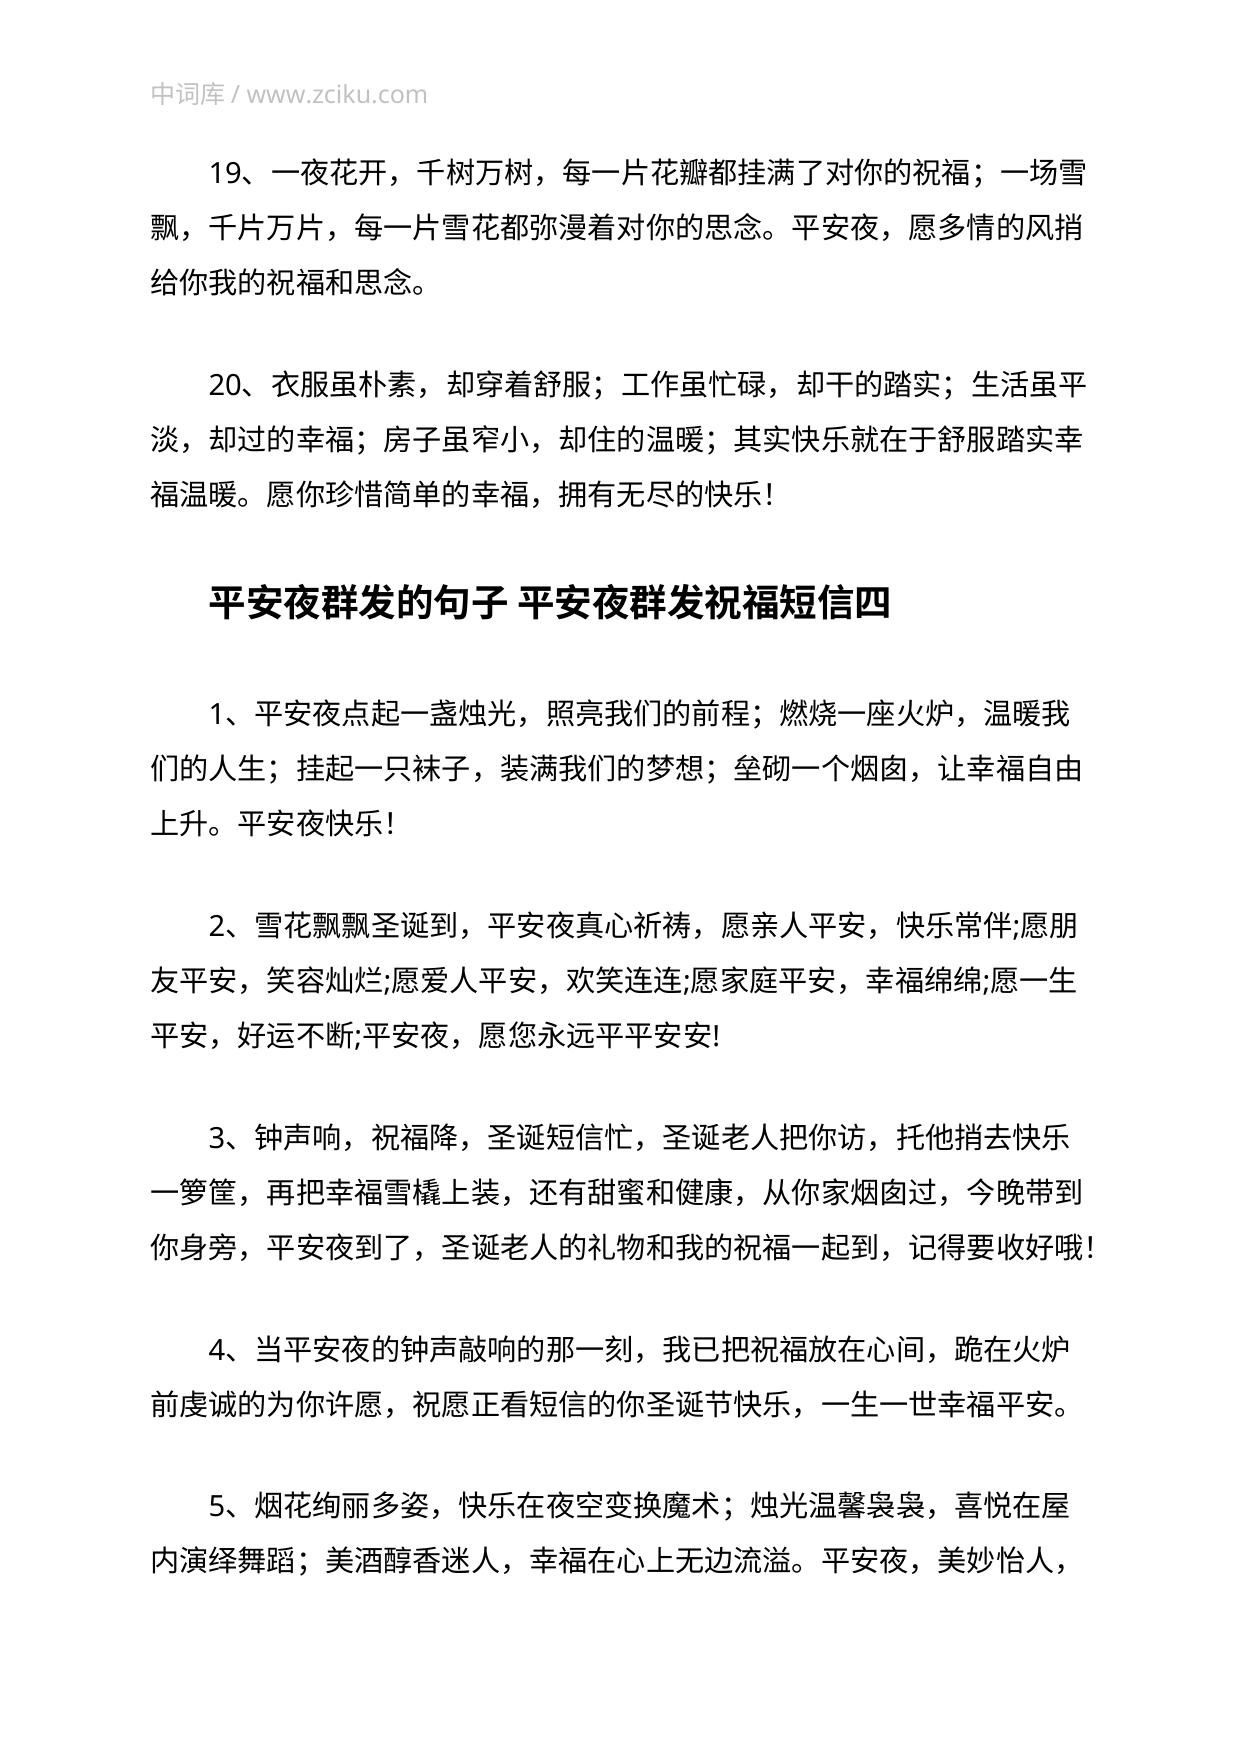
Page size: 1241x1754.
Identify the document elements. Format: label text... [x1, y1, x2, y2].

text 2、雪花飘飘圣诞到，平安夜真心祈祷，愿亲人平安，快乐常伴;愿朋友平安，笑容灿烂;愿爱人平安，欢笑连连;愿家庭平安，幸福绵绵;愿一生平安，好运不断;平安夜，愿您永远平平安安! [150, 902, 1090, 1055]
text 19、一夜花开，千树万树，每一片花瓣都挂满了对你的祝福；一场雪飘，千片万片，每一片雪花都弥漫着对你的思念。平安夜，愿多情的风捎给你我的祝福和思念。 [150, 150, 1090, 302]
text 平安夜群发的句子 平安夜群发祝福短信四 [150, 573, 1090, 628]
text 1、平安夜点起一盏烛光，照亮我们的前程；燃烧一座火炉，温暖我们的人生；挂起一只袜子，装满我们的梦想；垒砌一个烟囱，让幸福自由上升。平安夜快乐！ [150, 691, 1090, 843]
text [150, 1483, 1090, 1580]
text 20、衣服虽朴素，却穿着舒服；工作虽忙碌，却干的踏实；生活虽平淡，却过的幸福；房子虽窄小，却住的温暖；其实快乐就在于舒服踏实幸福温暖。愿你珍惜简单的幸福，拥有无尽的快乐！ [150, 362, 1090, 514]
text 4、当平安夜的钟声敲响的那一刻，我已把祝福放在心间，跪在火炉前虔诚的为你许愿，祝愿正看短信的你圣诞节快乐，一生一世幸福平安。 [150, 1326, 1090, 1423]
text 3、钟声响，祝福降，圣诞短信忙，圣诞老人把你访，托他捎去快乐一箩筐，再把幸福雪橇上装，还有甜蜜和健康，从你家烟囱过，今晚带到你身旁，平安夜到了，圣诞老人的礼物和我的祝福一起到，记得要收好哦！ [150, 1114, 1090, 1267]
